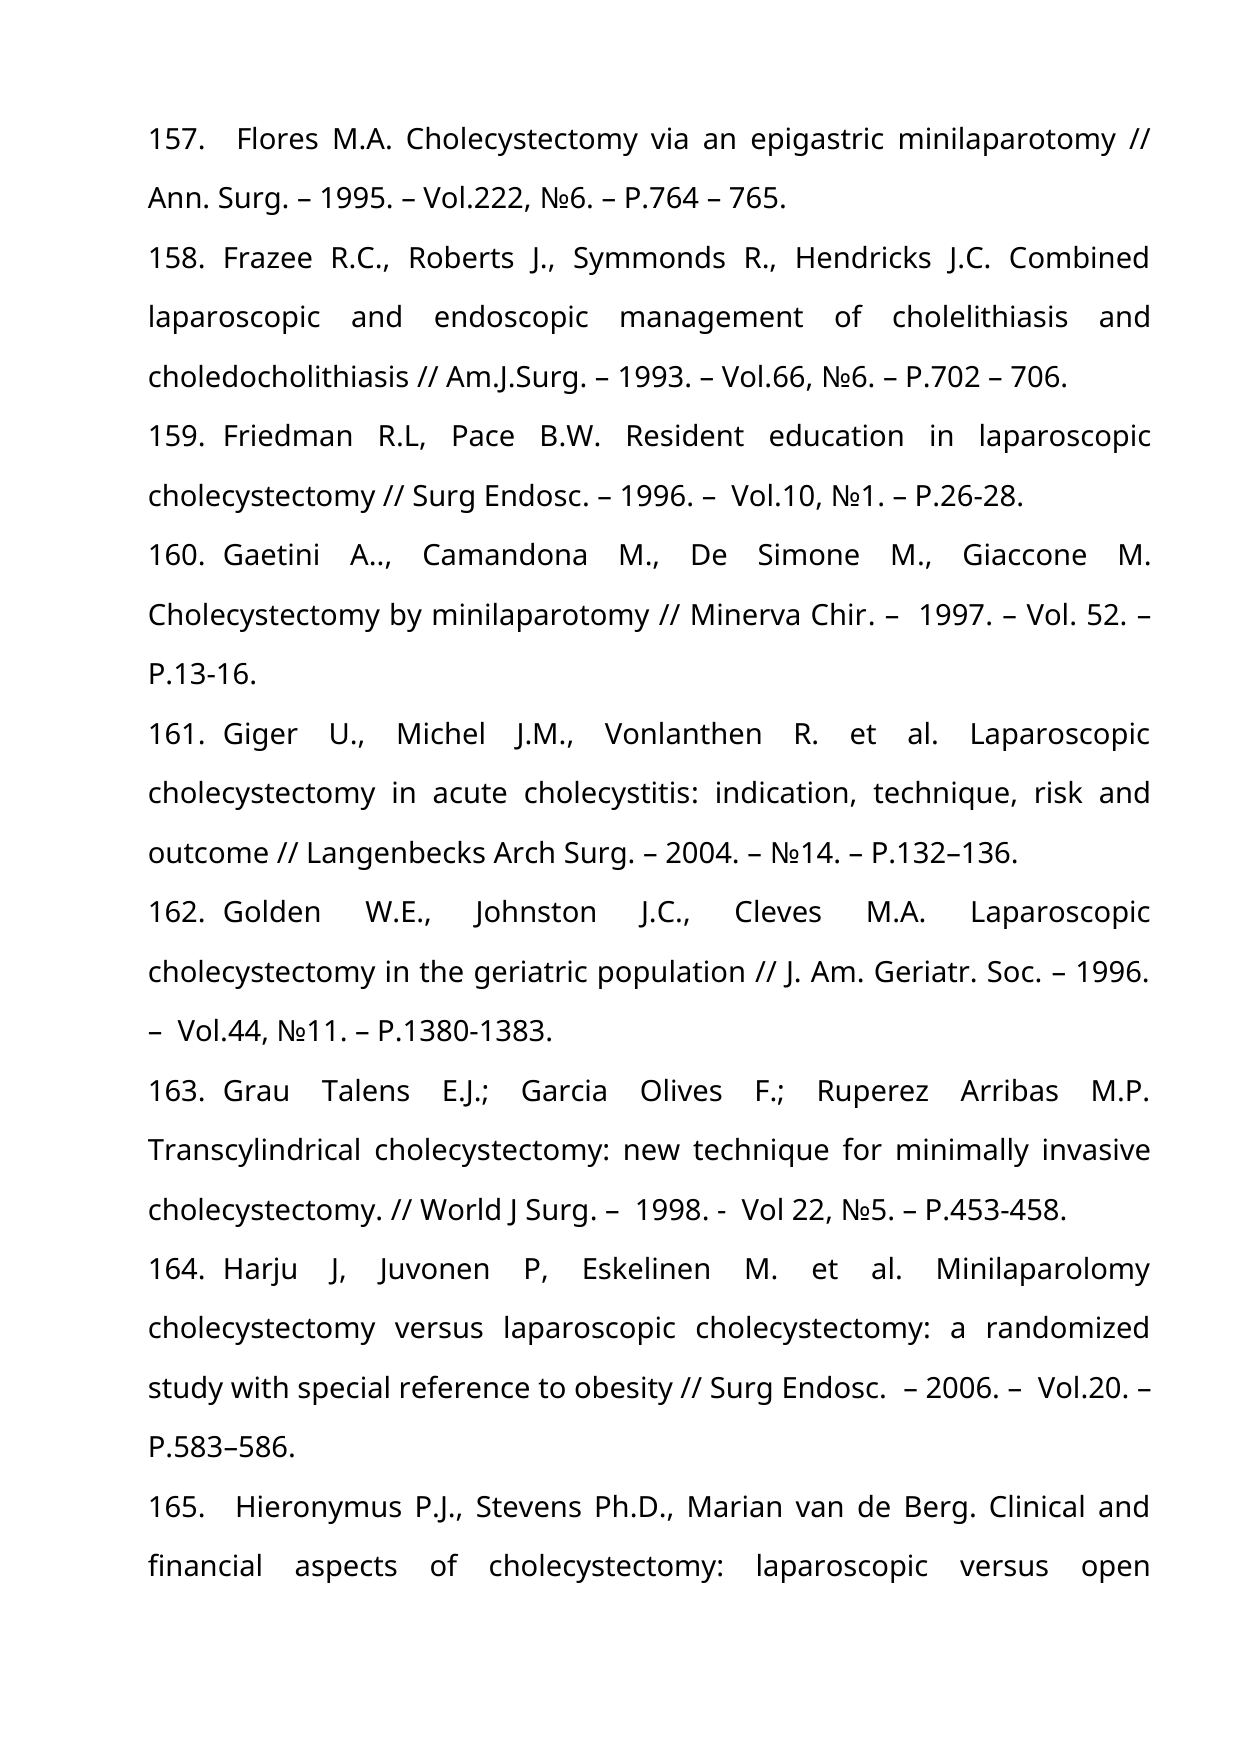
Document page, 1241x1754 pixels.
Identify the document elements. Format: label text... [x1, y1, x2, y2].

list Frazee R.C., Roberts J., Symmonds R., Hendricks J.C. Combined laparoscopic and endoscopic management of cholelithiasis and choledocholithiasis // Am.J.Surg. – 1993. – Vol.66, №6. – P.702 – 706. [148, 237, 1152, 396]
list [148, 1486, 1152, 1585]
list Golden W.E., Johnston J.C., Cleves M.A. Laparoscopic cholecystectomy in the geriatric population // J. Am. Geriatr. Soc. – 1996. – Vol.44, №11. – P.1380-1383. [148, 891, 1152, 1050]
list Grau Talens E.J.; Garcia Olives F.; Ruperez Arribas M.P. Transcylindrical cholecystectomy: new technique for minimally invasive cholecystectomy. // World J Surg. – 1998. - Vol 22, №5. – P.453-458. [148, 1070, 1152, 1228]
list Friedman R.L, Pace B.W. Resident education in laparoscopic cholecystectomy // Surg Endosc. – 1996. – Vol.10, №1. – P.26-28. [148, 416, 1152, 515]
list Harju J, Juvonen P, Eskelinen M. et al. Minilaparolomy cholecystectomy versus laparoscopic cholecystectomy: a randomized study with special reference to obesity // Surg Endosc. – 2006. – Vol.20. – P.583–586. [148, 1248, 1152, 1466]
list Giger U., Michel J.M., Vonlanthen R. et al. Laparoscopic cholecystectomy in acute cholecystitis: indication, technique, risk and outcome // Langenbecks Arch Surg. – 2004. – №14. – P.132–136. [148, 713, 1152, 872]
list Flores M.A. Cholecystectomy via an epigastric minilaparotomy // Ann. Surg. – 1995. – Vol.222, №6. – Р.764 – 765. [148, 118, 1152, 217]
list Gaetini A.., Camandona M., De Simone M., Giaccone M. Cholecystectomy by minilaparotomy // Minerva Chir. – 1997. – Vol. 52. – P.13-16. [148, 534, 1152, 693]
